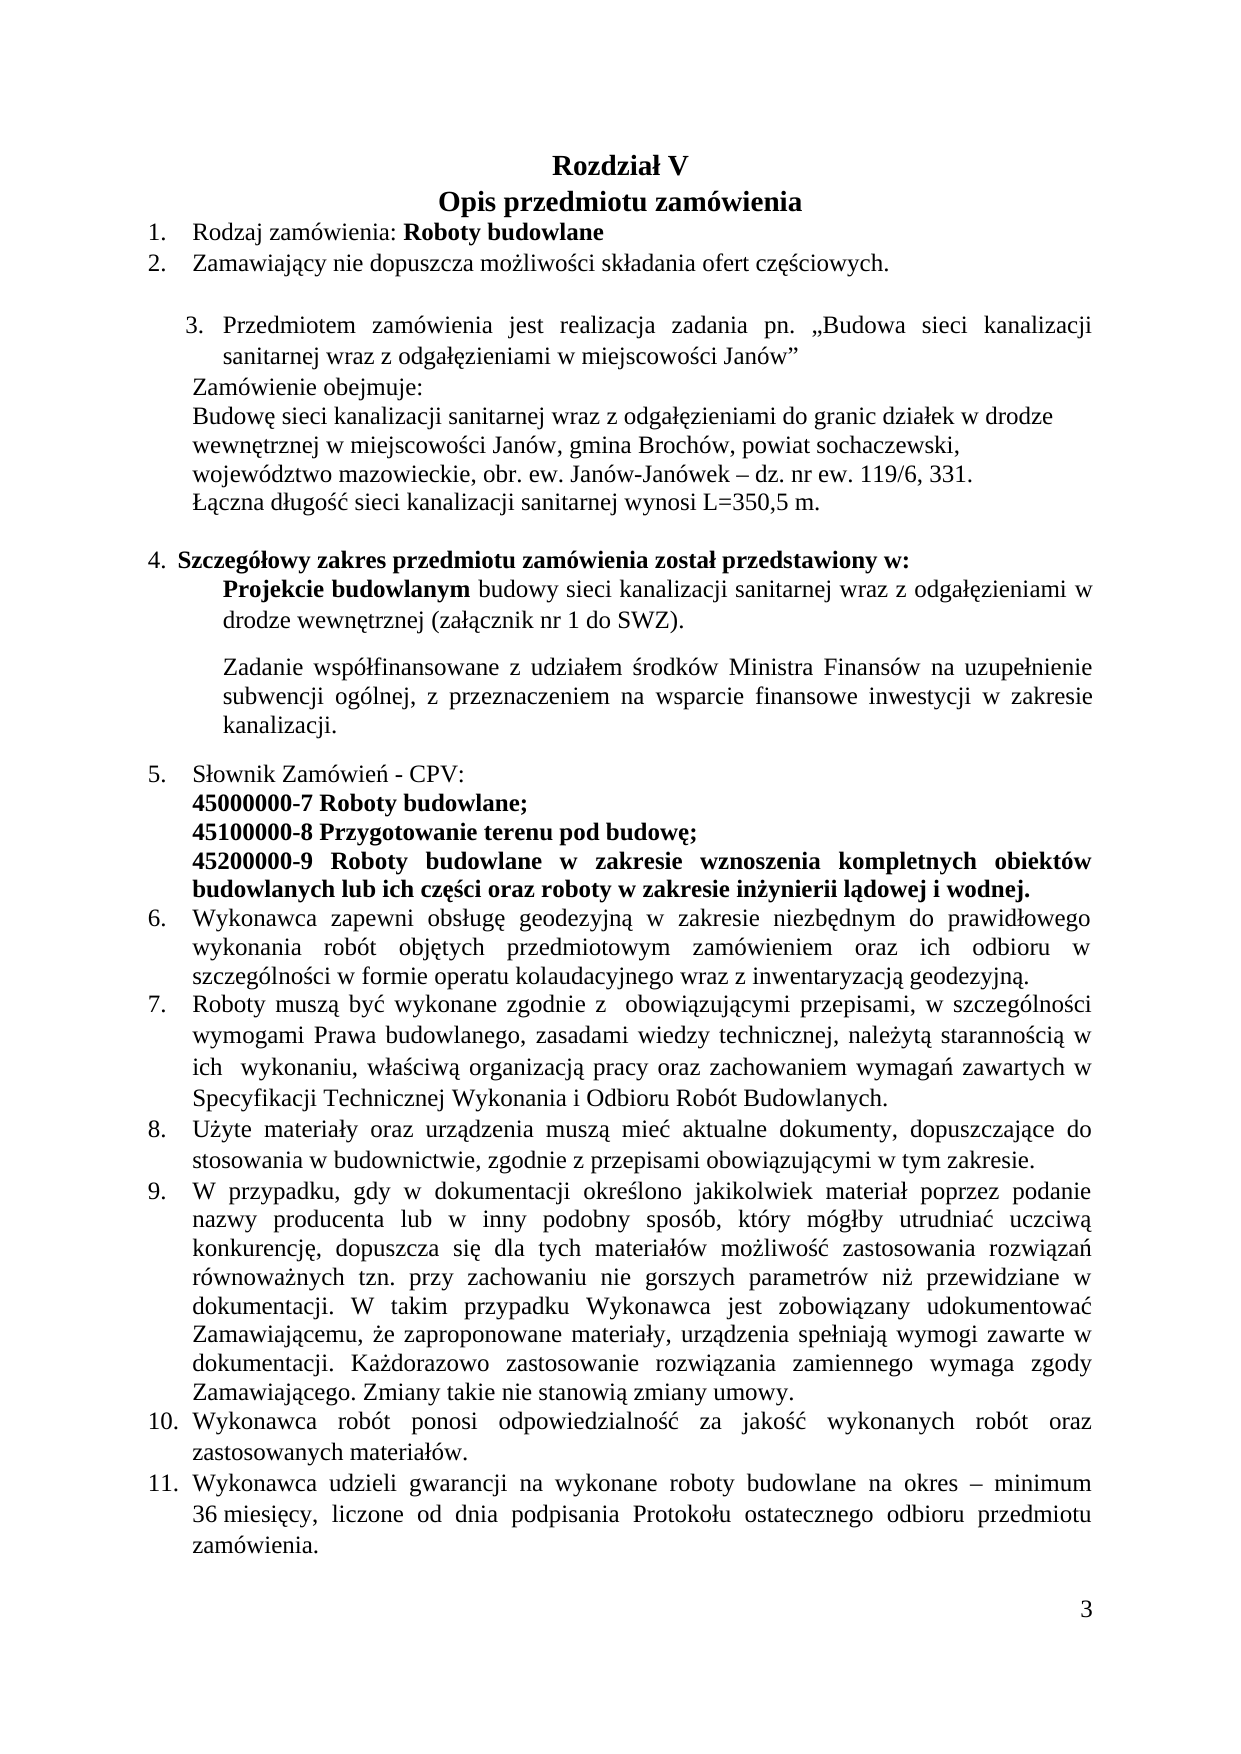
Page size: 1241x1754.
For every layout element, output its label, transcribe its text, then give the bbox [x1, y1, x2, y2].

list Wykonawca zapewni obsługę geodezyjną w zakresie niezbędnym do prawidłowego wykonania robót objętych przedmiotowym zamówieniem oraz ich odbioru w szczególności w formie operatu kolaudacyjnego wraz z inwentaryzacją geodezyjną. [148, 903, 1091, 989]
text Opis przedmiotu zamówienia [148, 184, 1093, 217]
list Rodzaj zamówienia: Roboty budowlane [148, 217, 1093, 246]
list W przypadku, gdy w dokumentacji określono jakikolwiek materiał poprzez podanie nazwy producenta lub w inny podobny sposób, który mógłby utrudniać uczciwą konkurencję, dopuszcza się dla tych materiałów możliwość zastosowania rozwiązań równoważnych tzn. przy zachowaniu nie gorszych parametrów niż przewidziane w dokumentacji. W takim przypadku Wykonawca jest zobowiązany udokumentować Zamawiającemu, że zaproponowane materiały, urządzenia spełniają wymogi zawarte w dokumentacji. Każdorazowo zastosowanie rozwiązania zamiennego wymaga zgody Zamawiającego. Zmiany takie nie stanowią zmiany umowy. [148, 1176, 1093, 1406]
list Roboty muszą być wykonane zgodnie z obowiązującymi przepisami, w szczególności wymogami Prawa budowlanego, zasadami wiedzy technicznej, należytą starannością w ich wykonaniu, właściwą organizacją pracy oraz zachowaniem wymagań zawartych w Specyfikacji Technicznej Wykonania i Odbioru Robót Budowlanych. [148, 989, 1093, 1111]
list Wykonawca robót ponosi odpowiedzialność za jakość wykonanych robót oraz zastosowanych materiałów. [148, 1406, 1093, 1466]
text Zadanie współfinansowane z udziałem środków Ministra Finansów na uzupełnienie subwencji ogólnej, z przeznaczeniem na wsparcie finansowe inwestycji w zakresie kanalizacji. [223, 652, 1093, 739]
text 45000000-7 Roboty budowlane; [192, 788, 1093, 817]
list Słownik Zamówień - CPV: [148, 759, 1093, 788]
list Budowę sieci kanalizacji sanitarnej wraz z odgałęzieniami do granic działek w drodze wewnętrznej w miejscowości Janów, gmina Brochów, powiat sochaczewski, województwo mazowieckie, obr. ew. Janów-Janówek – dz. nr ew. 119/6, 331. [192, 401, 1093, 487]
list Łączna długość sieci kanalizacji sanitarnej wynosi L=350,5 m. [192, 487, 1093, 516]
list Szczegółowy zakres przedmiotu zamówienia został przedstawiony w: [148, 545, 1093, 574]
list Zamawiający nie dopuszcza możliwości składania ofert częściowych. [148, 248, 1093, 277]
list Użyte materiały oraz urządzenia muszą mieć aktualne dokumenty, dopuszczające do stosowania w budownictwie, zgodnie z przepisami obowiązującymi w tym zakresie. [148, 1114, 1093, 1173]
list Przedmiotem zamówienia jest realizacja zadania pn. „Budowa sieci kanalizacji sanitarnej wraz z odgałęzieniami w miejscowości Janów” [185, 310, 1093, 370]
list Zamówienie obejmuje: [192, 372, 1093, 401]
list Wykonawca udzieli gwarancji na wykonane roboty budowlane na okres – minimum 36 miesięcy, liczone od dnia podpisania Protokołu ostatecznego odbioru przedmiotu zamówienia. [148, 1468, 1093, 1559]
list Projekcie budowlanym budowy sieci kanalizacji sanitarnej wraz z odgałęzieniami w drodze wewnętrznej (załącznik nr 1 do SWZ). [223, 574, 1093, 633]
text 45100000-8 Przygotowanie terenu pod budowę; [192, 817, 1093, 846]
text Rozdział V [148, 148, 1093, 181]
text 45200000-9 Roboty budowlane w zakresie wznoszenia kompletnych obiektów budowlanych lub ich części oraz roboty w zakresie inżynierii lądowej i wodnej. [192, 846, 1093, 903]
